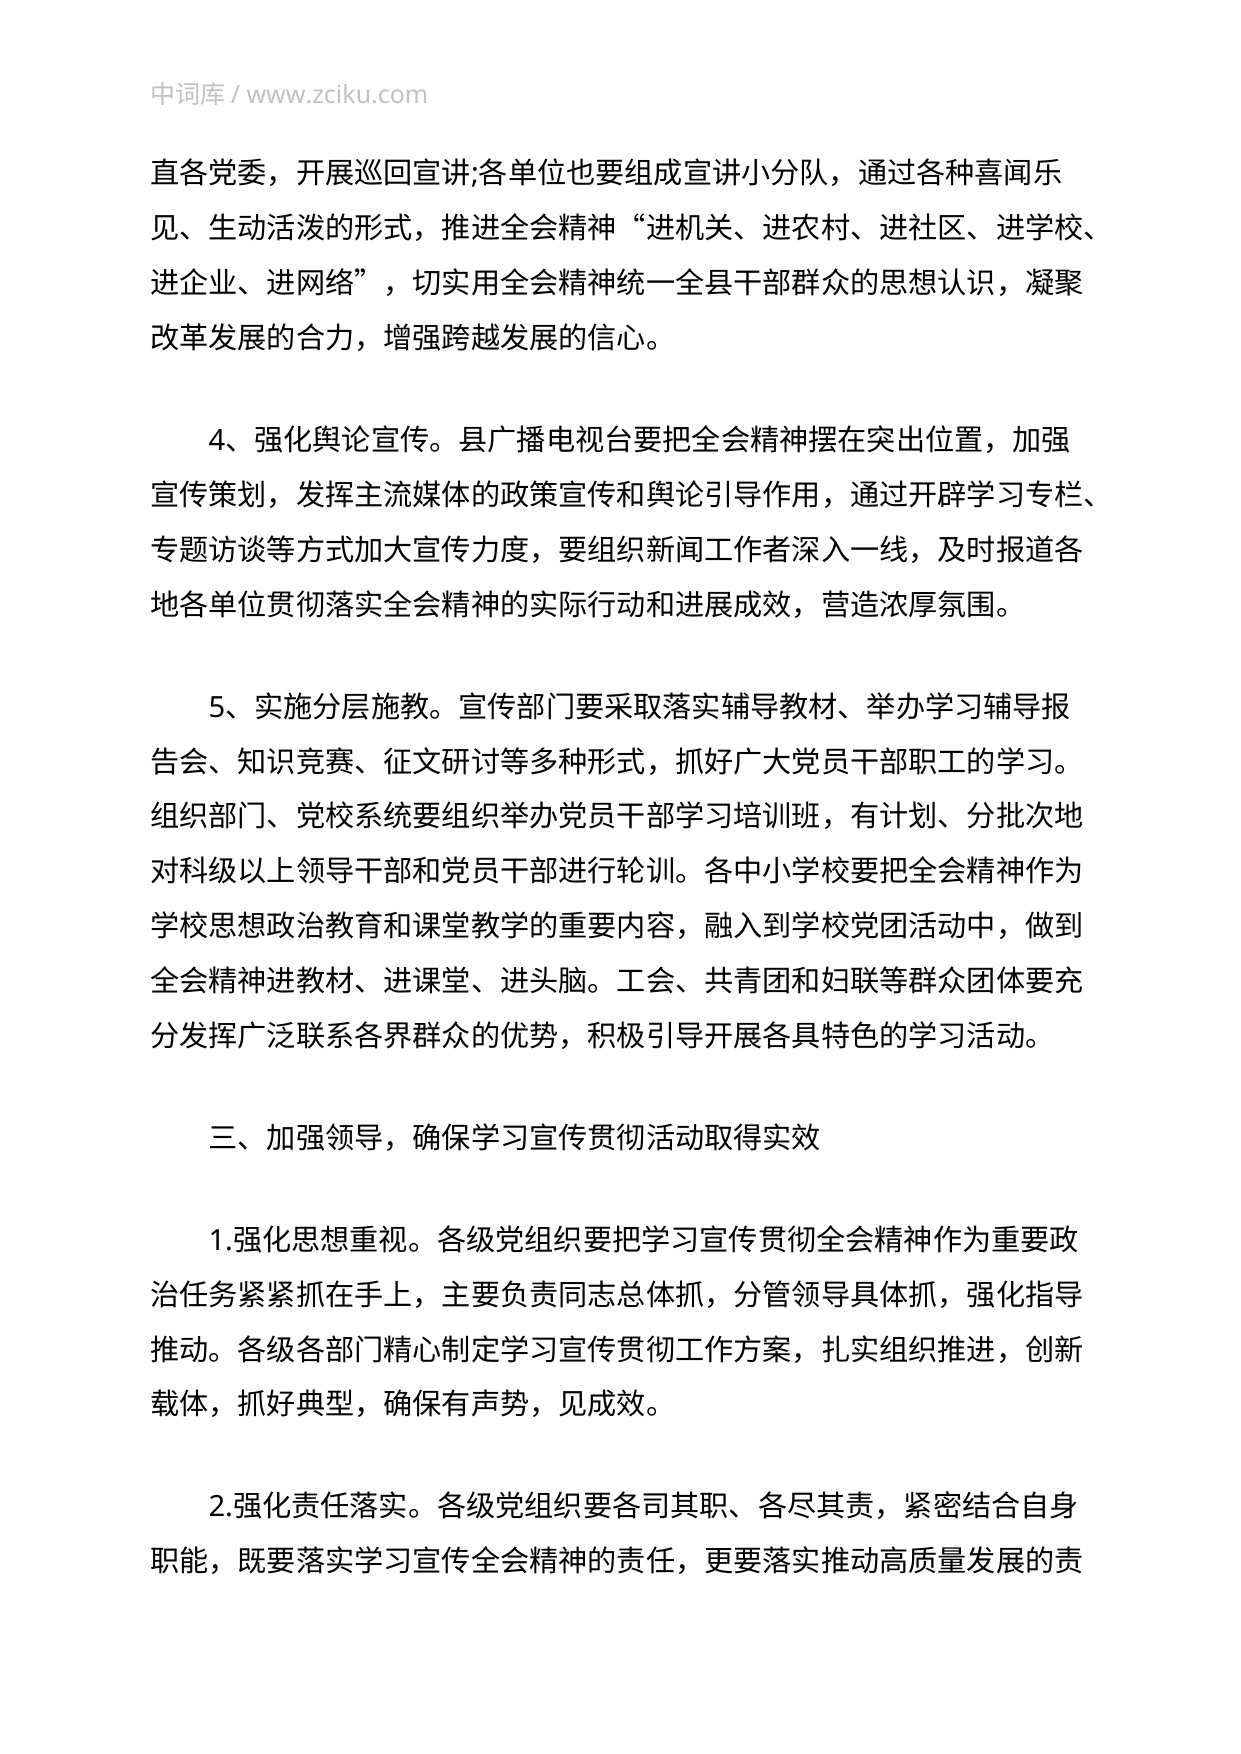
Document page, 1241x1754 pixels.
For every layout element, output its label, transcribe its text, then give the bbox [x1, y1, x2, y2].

text 5、实施分层施教。宣传部门要采取落实辅导教材、举办学习辅导报告会、知识竞赛、征文研讨等多种形式，抓好广大党员干部职工的学习。组织部门、党校系统要组织举办党员干部学习培训班，有计划、分批次地对科级以上领导干部和党员干部进行轮训。各中小学校要把全会精神作为学校思想政治教育和课堂教学的重要内容，融入到学校党团活动中，做到全会精神进教材、进课堂、进头脑。工会、共青团和妇联等群众团体要充分发挥广泛联系各界群众的优势，积极引导开展各具特色的学习活动。 [150, 683, 1090, 1055]
text 4、强化舆论宣传。县广播电视台要把全会精神摆在突出位置，加强宣传策划，发挥主流媒体的政策宣传和舆论引导作用，通过开辟学习专栏、专题访谈等方式加大宣传力度，要组织新闻工作者深入一线，及时报道各地各单位贯彻落实全会精神的实际行动和进展成效，营造浓厚氛围。 [150, 417, 1090, 624]
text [150, 1483, 1090, 1580]
text 三、加强领导，确保学习宣传贯彻活动取得实效 [150, 1114, 1090, 1157]
text 1.强化思想重视。各级党组织要把学习宣传贯彻全会精神作为重要政治任务紧紧抓在手上，主要负责同志总体抓，分管领导具体抓，强化指导推动。各级各部门精心制定学习宣传贯彻工作方案，扎实组织推进，创新载体，抓好典型，确保有声势，见成效。 [150, 1216, 1090, 1423]
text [150, 150, 1090, 357]
